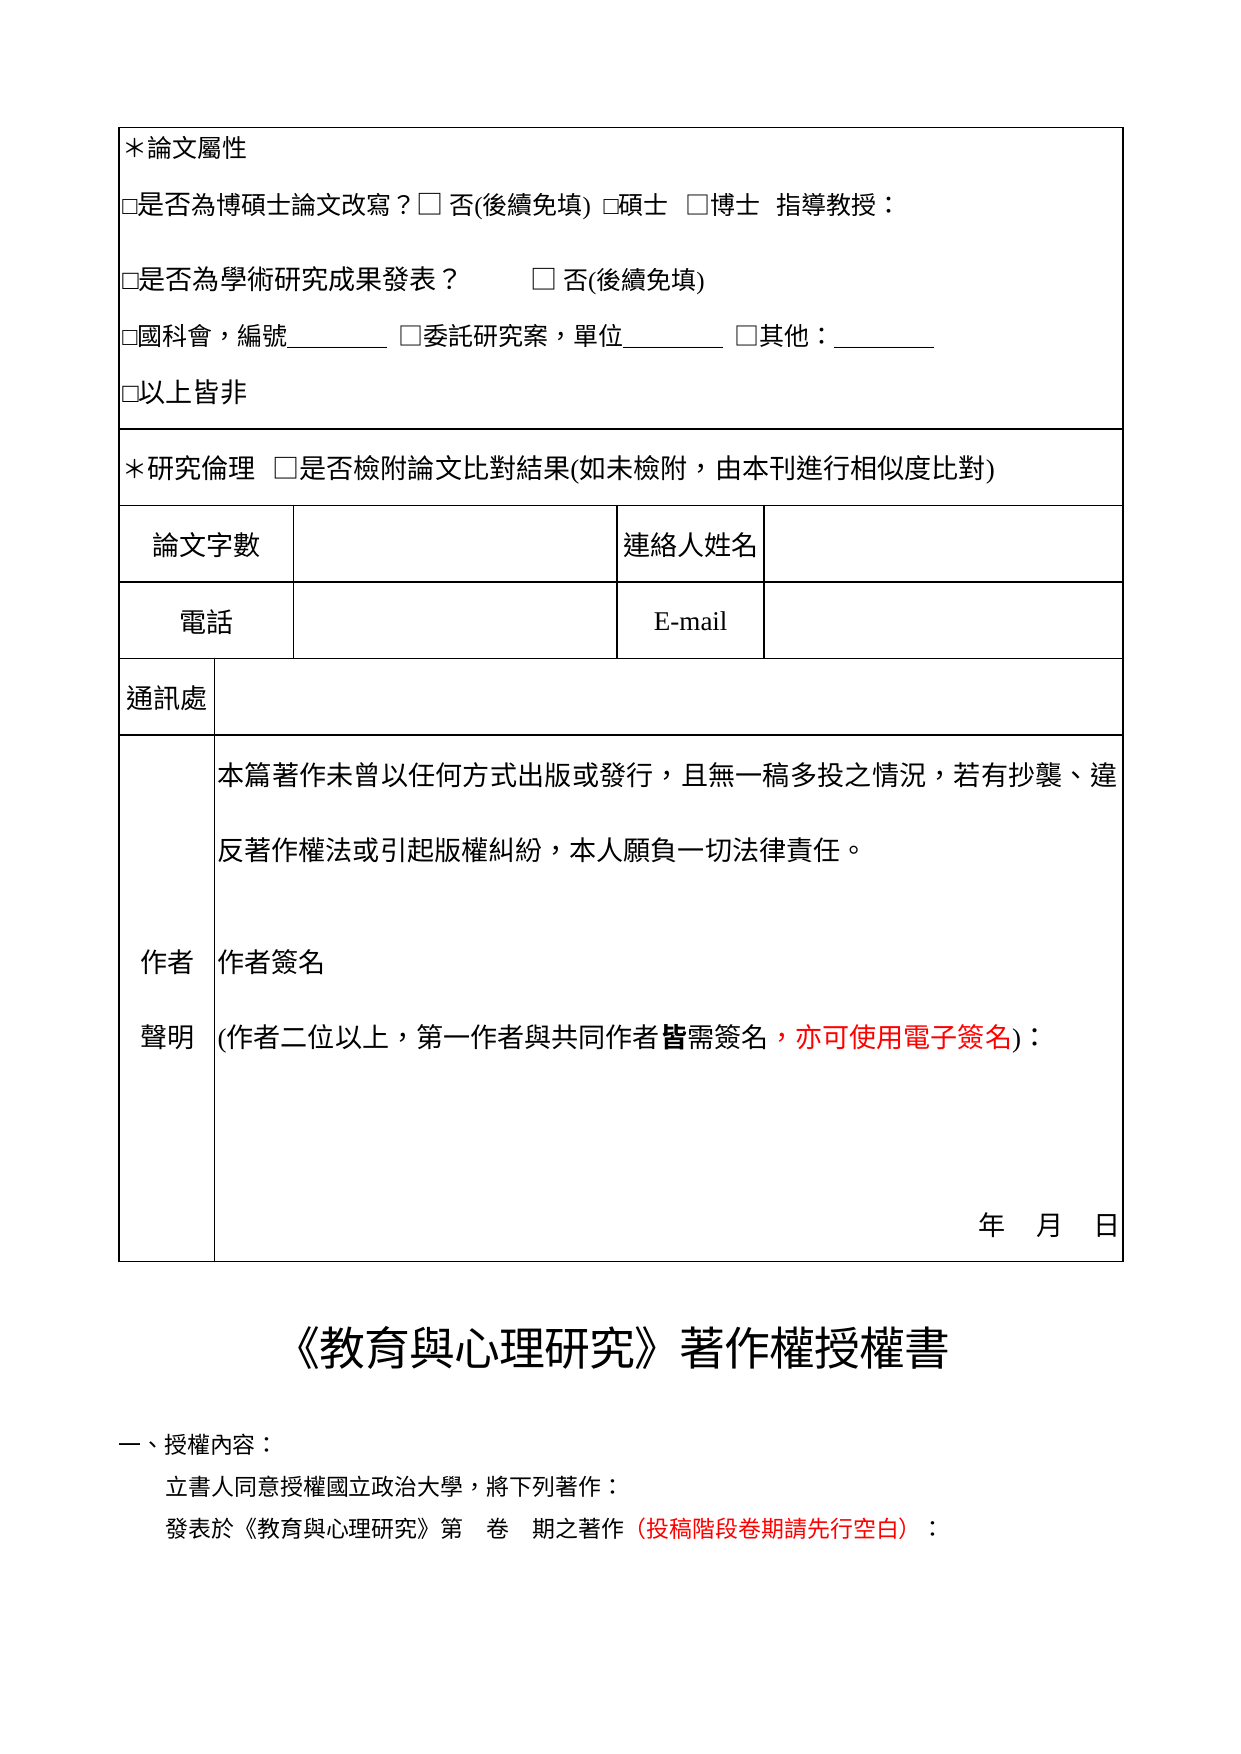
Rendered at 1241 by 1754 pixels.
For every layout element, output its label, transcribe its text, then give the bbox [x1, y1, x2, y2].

table_cell [765, 583, 1122, 658]
text 《教育與心理研究》著作權授權書 [103, 1312, 1122, 1379]
table_cell ＊研究倫理 □是否檢附論文比對結果(如未檢附，由本刊進行相似度比對) [120, 430, 1122, 504]
table_cell ＊論文屬性 □是否為博碩士論文改寫？□ 否(後續免填) □碩士 □博士 指導教授： □是否為學術研究成果發表？ □ 否(後續免填) □國科會，編號＿＿＿＿ □委託研究案，單位＿＿＿＿ □其他：＿＿＿＿ □以上皆非 [120, 128, 1122, 428]
text 發表於《教育與心理研究》第 卷 期之著作（投稿階段卷期請先行空白）： [165, 1504, 1122, 1545]
table_cell 通訊處 [120, 659, 214, 734]
table_cell [294, 506, 616, 581]
table_cell [294, 583, 616, 658]
table_cell [215, 659, 1122, 734]
table_cell 本篇著作未曾以任何方式出版或發行，且無一稿多投之情況，若有抄襲、違反著作權法或引起版權糾紛，本人願負一切法律責任。 作者簽名 (作者二位以上，第一作者與共同作者皆需簽名，亦可使用電子簽名)： 年 月 日 [215, 736, 1122, 1261]
text 一、授權內容： [118, 1420, 1122, 1462]
table_cell [765, 506, 1122, 581]
table_cell 連絡人姓名 [618, 506, 763, 581]
table_cell 電話 [120, 583, 293, 658]
table_cell 作者 聲明 [120, 736, 214, 1261]
table_cell 論文字數 [120, 506, 293, 581]
text 立書人同意授權國立政治大學，將下列著作： [165, 1462, 1122, 1504]
table_cell E-mail [618, 583, 763, 658]
